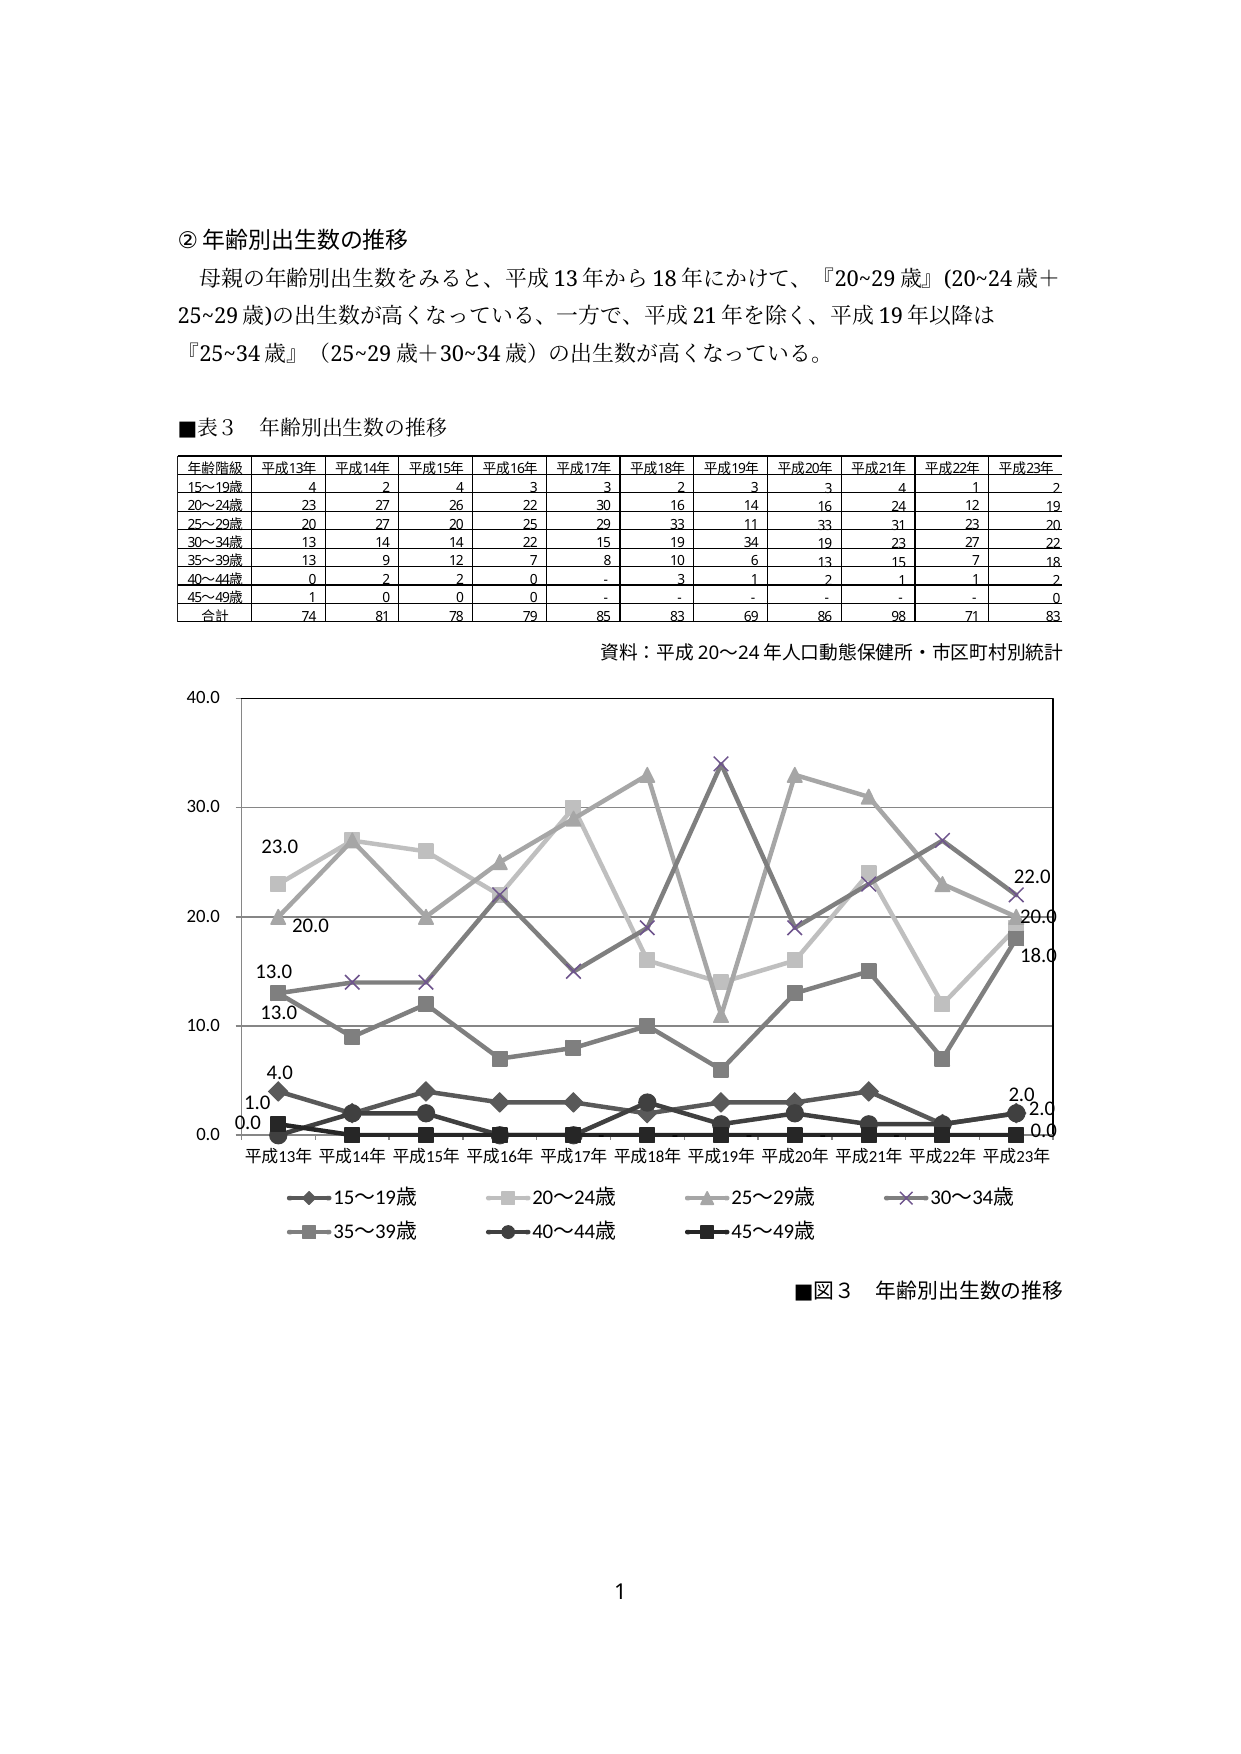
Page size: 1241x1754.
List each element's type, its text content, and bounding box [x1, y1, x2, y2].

text 資料：平成20～24年人口動態保健所・市区町村別統計 [177, 633, 1063, 670]
text 母親の年齢別出生数をみると、平成13年から18年にかけて、『20~29歳』(20~24歳＋25~29歳)の出生数が高くなっている、一方で、平成21年を除く、平成19年以降は『25~34歳』（25~29歳＋30~34歳）の出生数が高くなっている。 [177, 258, 1063, 370]
text ■表３ 年齢別出生数の推移 [177, 408, 1063, 445]
text ■図３ 年齢別出生数の推移 [177, 1270, 1063, 1308]
text ②年齢別出生数の推移 [177, 220, 1063, 258]
